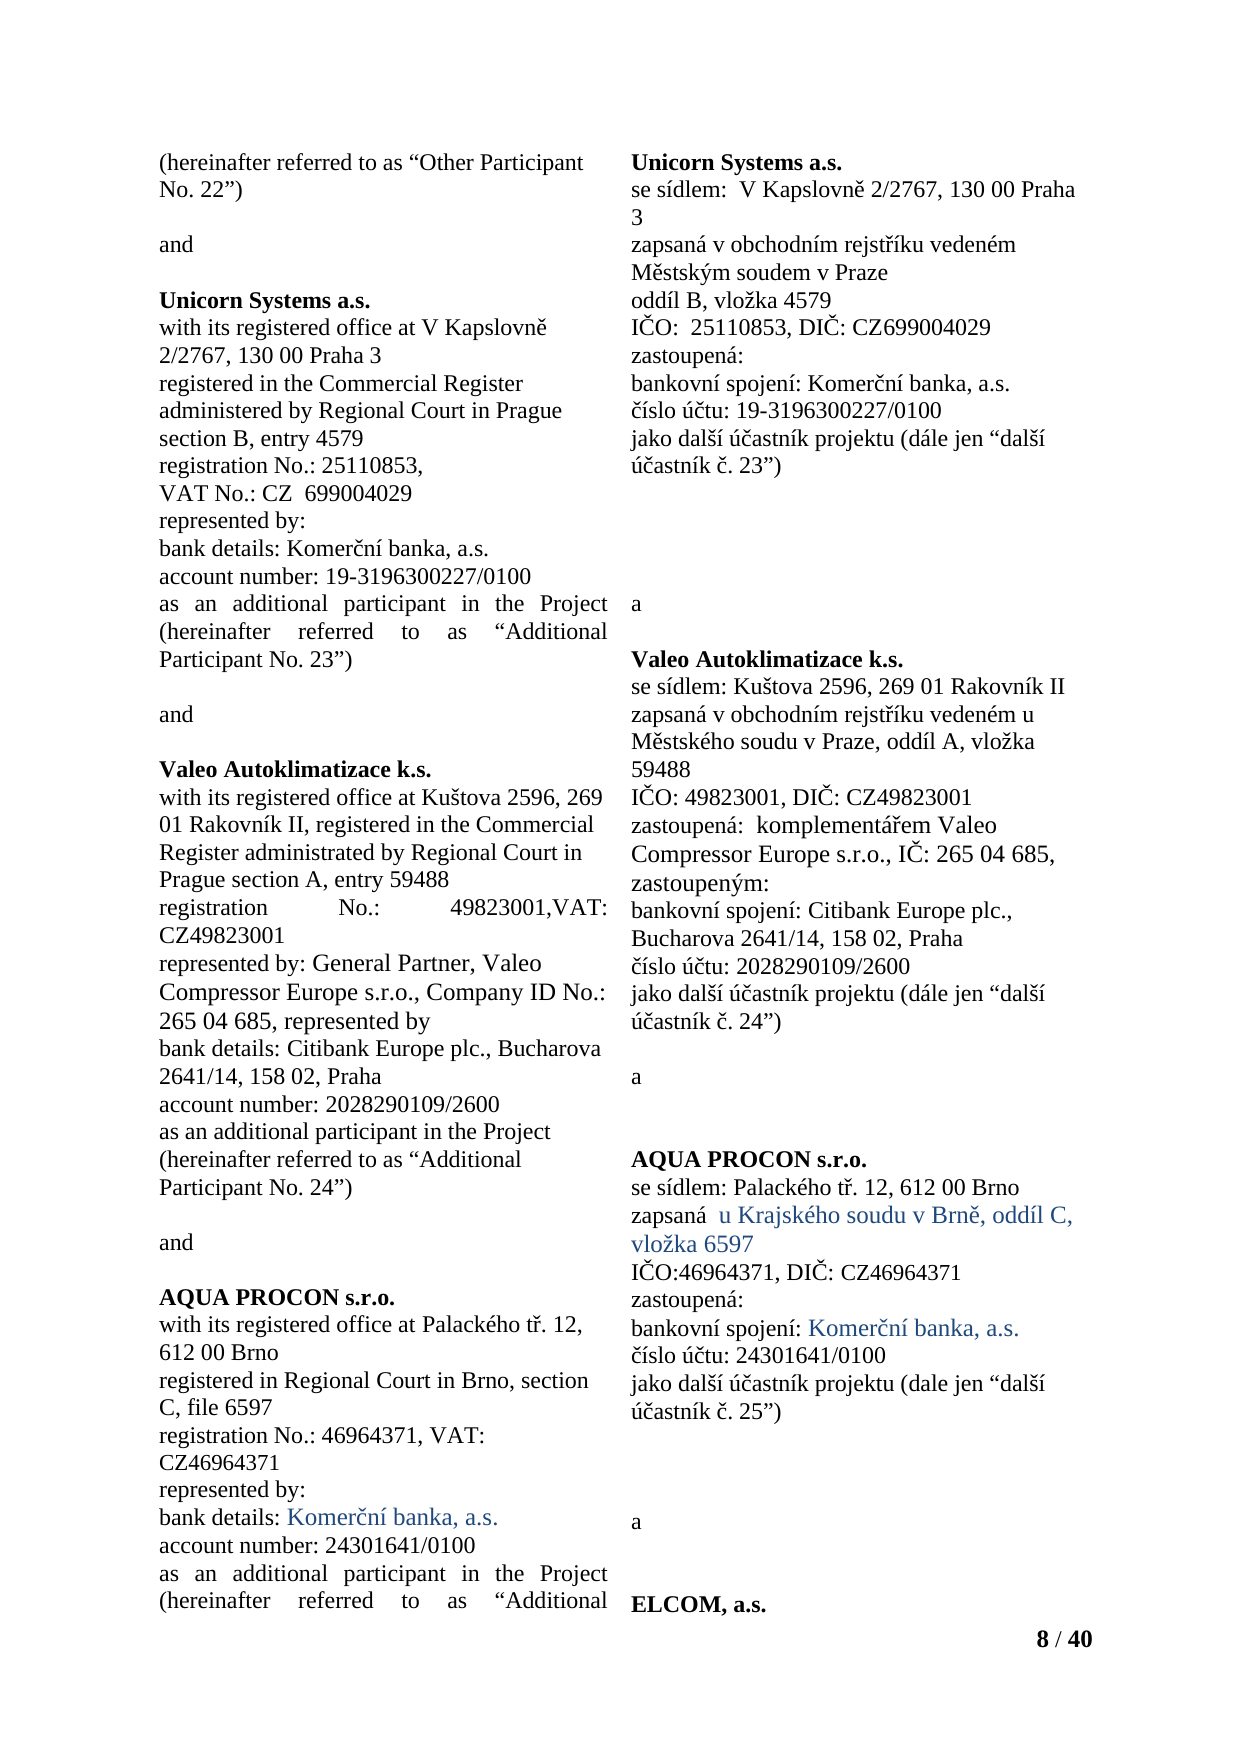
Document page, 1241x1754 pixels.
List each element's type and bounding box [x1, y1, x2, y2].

table_header [620, 148, 1091, 1618]
table_header [148, 148, 619, 1618]
